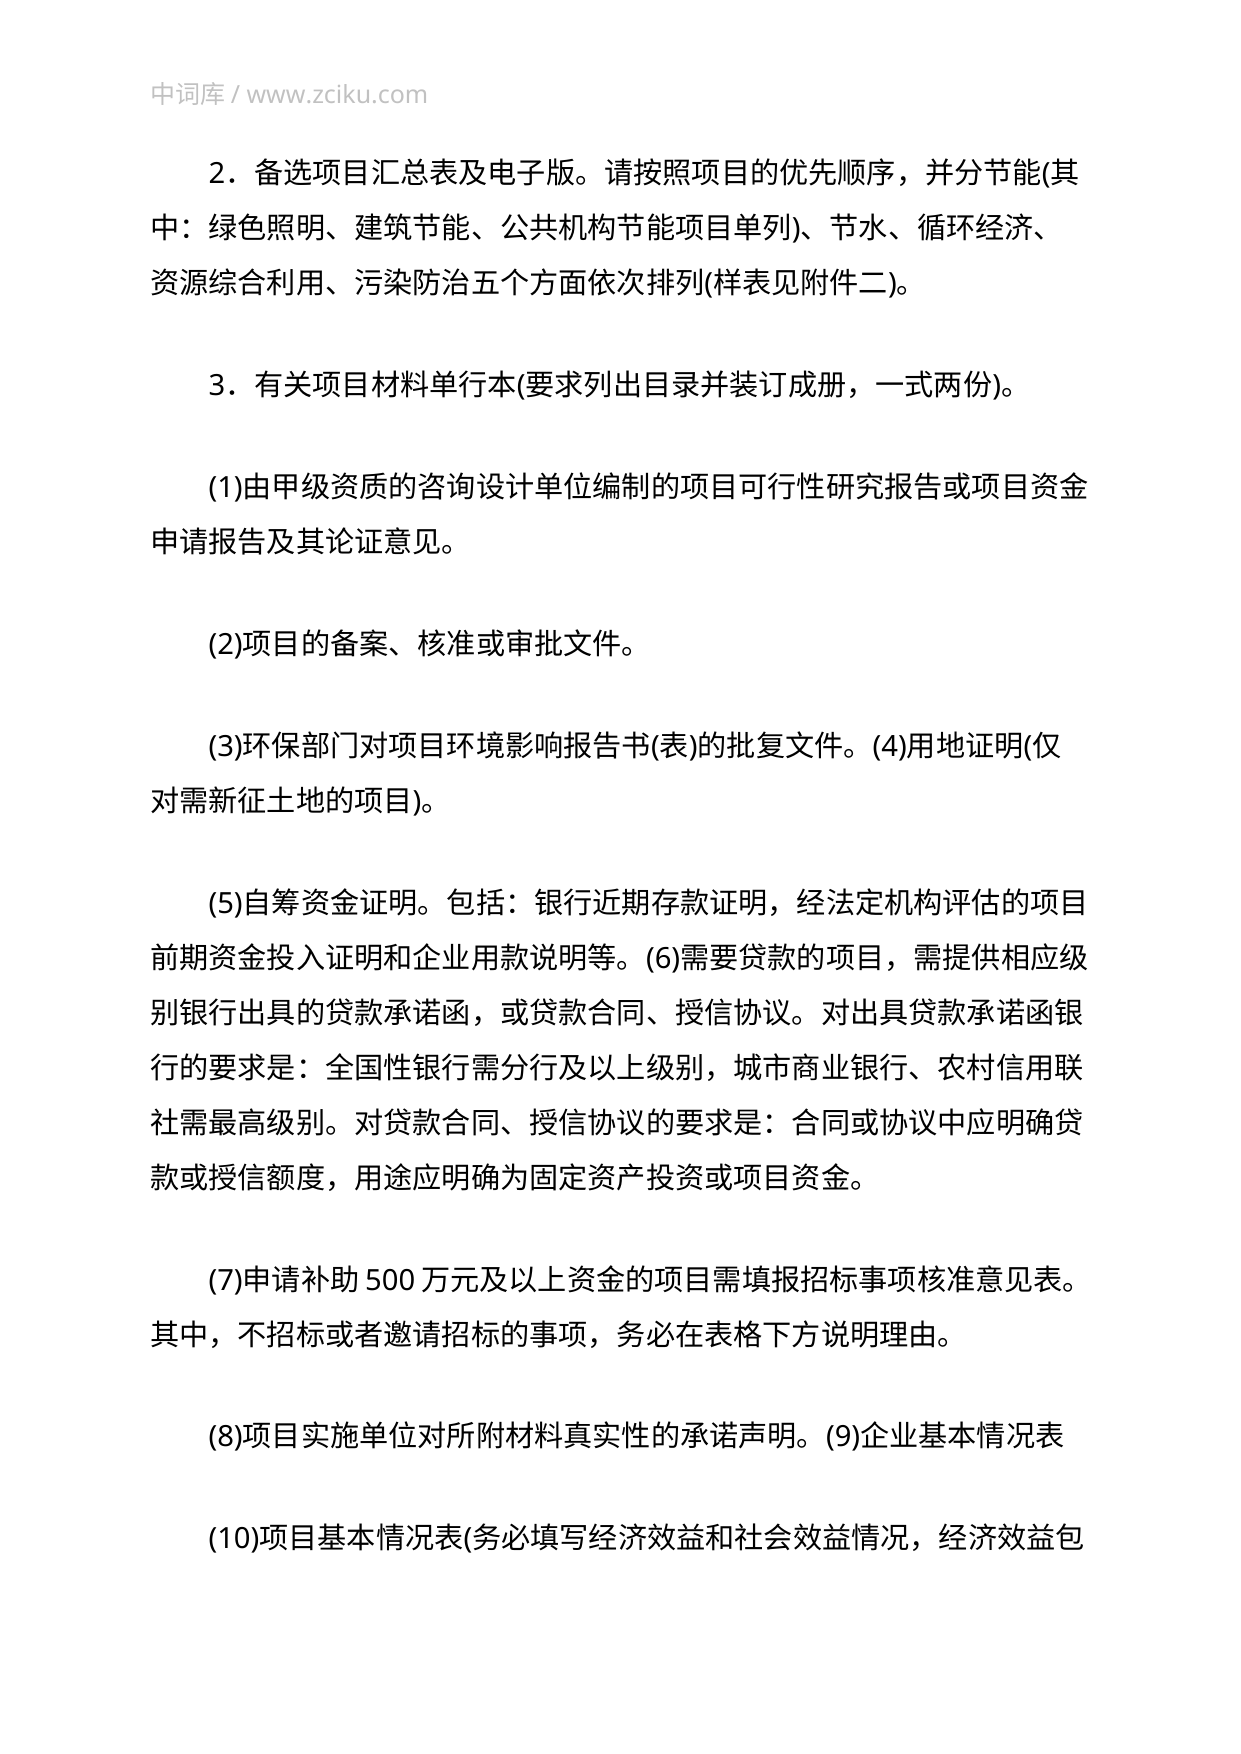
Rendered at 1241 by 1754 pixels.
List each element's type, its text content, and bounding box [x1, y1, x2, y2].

text (7)申请补助500万元及以上资金的项目需填报招标事项核准意见表。其中，不招标或者邀请招标的事项，务必在表格下方说明理由。 [150, 1256, 1090, 1353]
text (3)环保部门对项目环境影响报告书(表)的批复文件。(4)用地证明(仅对需新征土地的项目)。 [150, 723, 1090, 820]
text 3．有关项目材料单行本(要求列出目录并装订成册，一式两份)。 [150, 362, 1090, 404]
text (2)项目的备案、核准或审批文件。 [150, 621, 1090, 663]
text (8)项目实施单位对所附材料真实性的承诺声明。(9)企业基本情况表 [150, 1413, 1090, 1455]
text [150, 1515, 1090, 1557]
text (1)由甲级资质的咨询设计单位编制的项目可行性研究报告或项目资金申请报告及其论证意见。 [150, 464, 1090, 561]
text 2．备选项目汇总表及电子版。请按照项目的优先顺序，并分节能(其中：绿色照明、建筑节能、公共机构节能项目单列)、节水、循环经济、资源综合利用、污染防治五个方面依次排列(样表见附件二)。 [150, 150, 1090, 302]
text (5)自筹资金证明。包括：银行近期存款证明，经法定机构评估的项目前期资金投入证明和企业用款说明等。(6)需要贷款的项目，需提供相应级别银行出具的贷款承诺函，或贷款合同、授信协议。对出具贷款承诺函银行的要求是：全国性银行需分行及以上级别，城市商业银行、农村信用联社需最高级别。对贷款合同、授信协议的要求是：合同或协议中应明确贷款或授信额度，用途应明确为固定资产投资或项目资金。 [150, 880, 1090, 1197]
